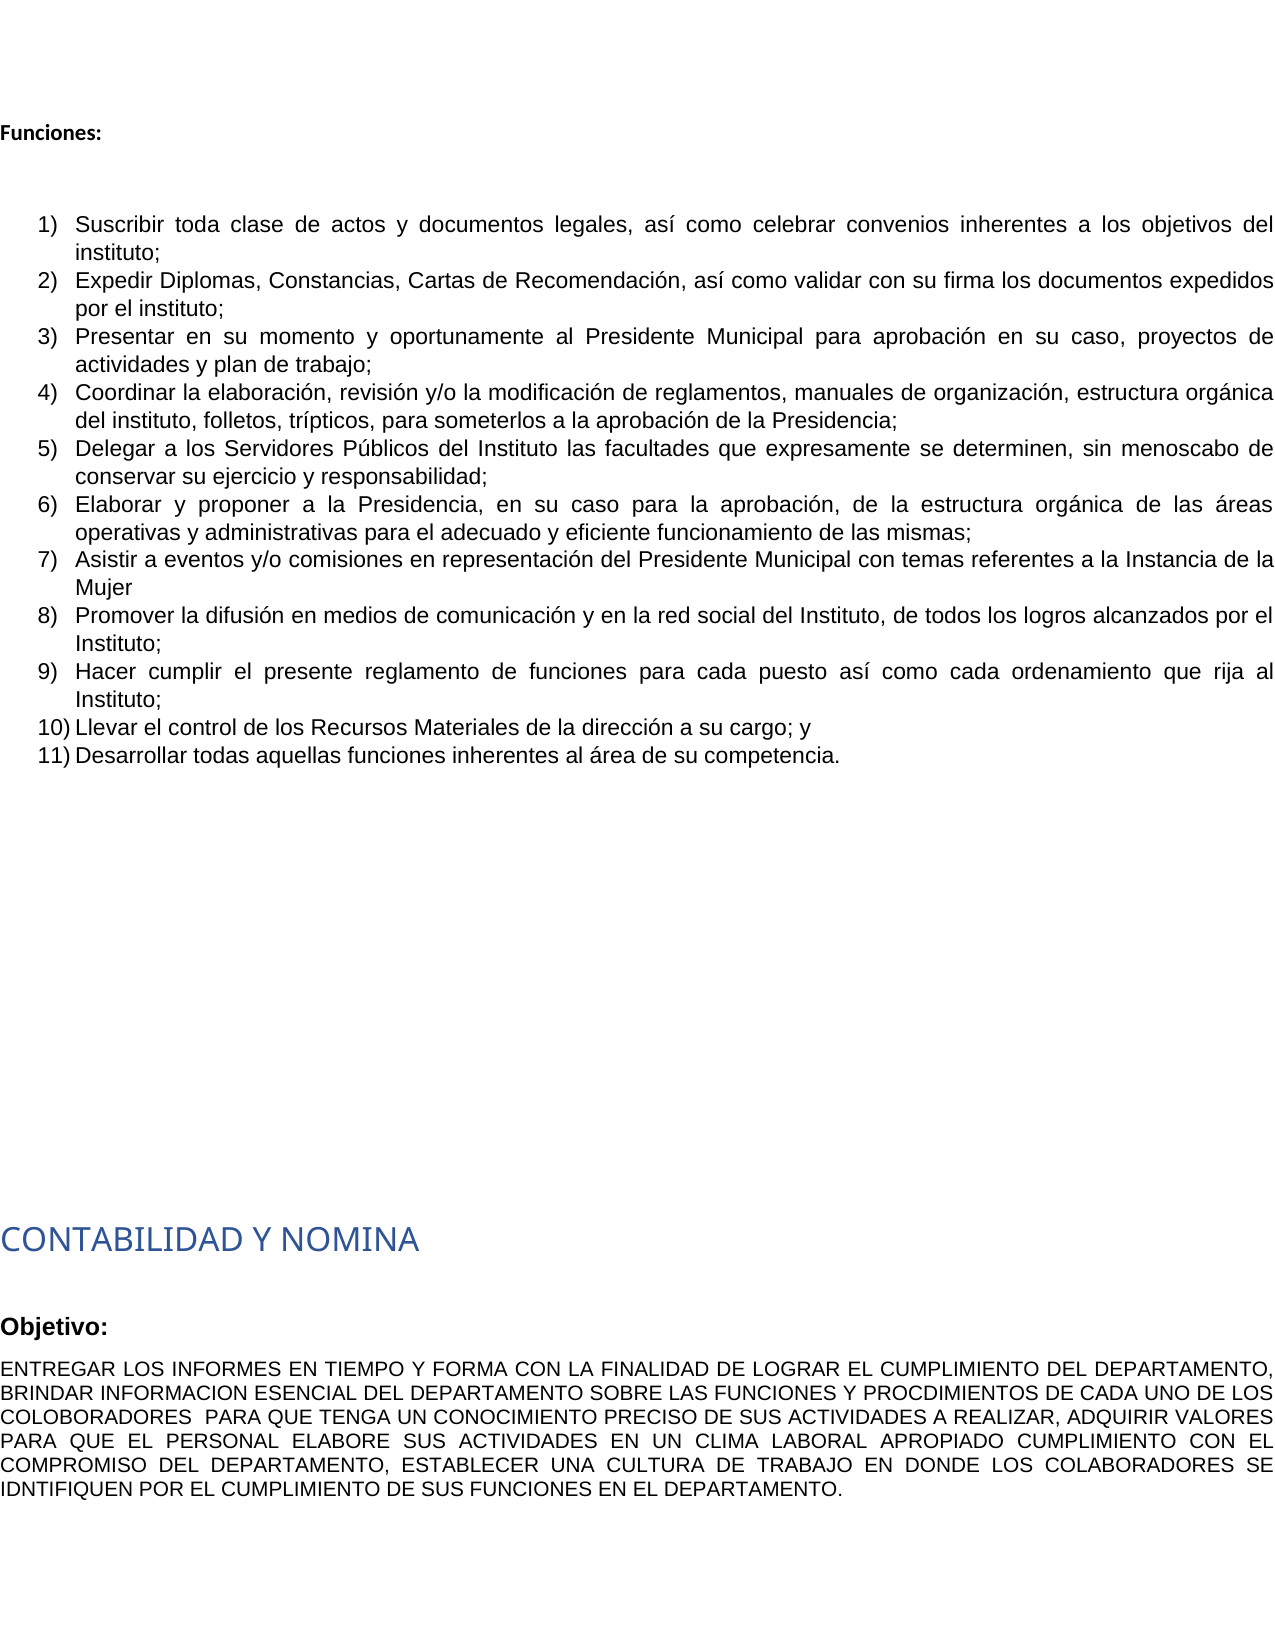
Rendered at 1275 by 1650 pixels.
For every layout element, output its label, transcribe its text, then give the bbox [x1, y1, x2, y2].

list Llevar el control de los Recursos Materiales de la dirección a su cargo; y [37, 714, 1275, 740]
list Coordinar la elaboración, revisión y/o la modificación de reglamentos, manuales de organización, estructura orgánica del instituto, folletos, trípticos, para someterlos a la aprobación de la Presidencia; [37, 379, 1275, 433]
list Expedir Diplomas, Constancias, Cartas de Recomendación, así como validar con su firma los documentos expedidos por el instituto; [37, 267, 1275, 322]
list Asistir a eventos y/o comisiones en representación del Presidente Municipal con temas referentes a la Instancia de la Mujer [37, 546, 1275, 601]
list Delegar a los Servidores Públicos del Instituto las facultades que expresamente se determinen, sin menoscabo de conservar su ejercicio y responsabilidad; [37, 435, 1275, 489]
text ENTREGAR LOS INFORMES EN TIEMPO Y FORMA CON LA FINALIDAD DE LOGRAR EL CUMPLIMIENTO DEL DEPARTAMENTO, BRINDAR INFORMACION ESENCIAL DEL DEPARTAMENTO SOBRE LAS FUNCIONES Y PROCDIMIENTOS DE CADA UNO DE LOS COLOBORADORES PARA QUE TENGA UN CONOCIMIENTO PRECISO DE SUS ACTIVIDADES A REALIZAR, ADQUIRIR VALORES PARA QUE EL PERSONAL ELABORE SUS ACTIVIDADES EN UN CLIMA LABORAL APROPIADO CUMPLIMIENTO CON EL COMPROMISO DEL DEPARTAMENTO, ESTABLECER UNA CULTURA DE TRABAJO EN DONDE LOS COLABORADORES SE IDNTIFIQUEN POR EL CUMPLIMIENTO DE SUS FUNCIONES EN EL DEPARTAMENTO. [0, 1357, 1275, 1501]
subtitle CONTABILIDAD Y NOMINA [0, 1216, 1275, 1261]
text Objetivo: [0, 1312, 1275, 1341]
list Hacer cumplir el presente reglamento de funciones para cada puesto así como cada ordenamiento que rija al Instituto; [37, 658, 1275, 712]
list Elaborar y proponer a la Presidencia, en su caso para la aprobación, de la estructura orgánica de las áreas operativas y administrativas para el adecuado y eficiente funcionamiento de las mismas; [37, 491, 1275, 545]
list Promover la difusión en medios de comunicación y en la red social del Instituto, de todos los logros alcanzados por el Instituto; [37, 602, 1275, 657]
list Presentar en su momento y oportunamente al Presidente Municipal para aprobación en su caso, proyectos de actividades y plan de trabajo; [37, 323, 1275, 377]
list Desarrollar todas aquellas funciones inherentes al área de su competencia. [37, 742, 1275, 768]
list Suscribir toda clase de actos y documentos legales, así como celebrar convenios inherentes a los objetivos del instituto; [37, 211, 1275, 266]
text Funciones: [0, 118, 1275, 146]
